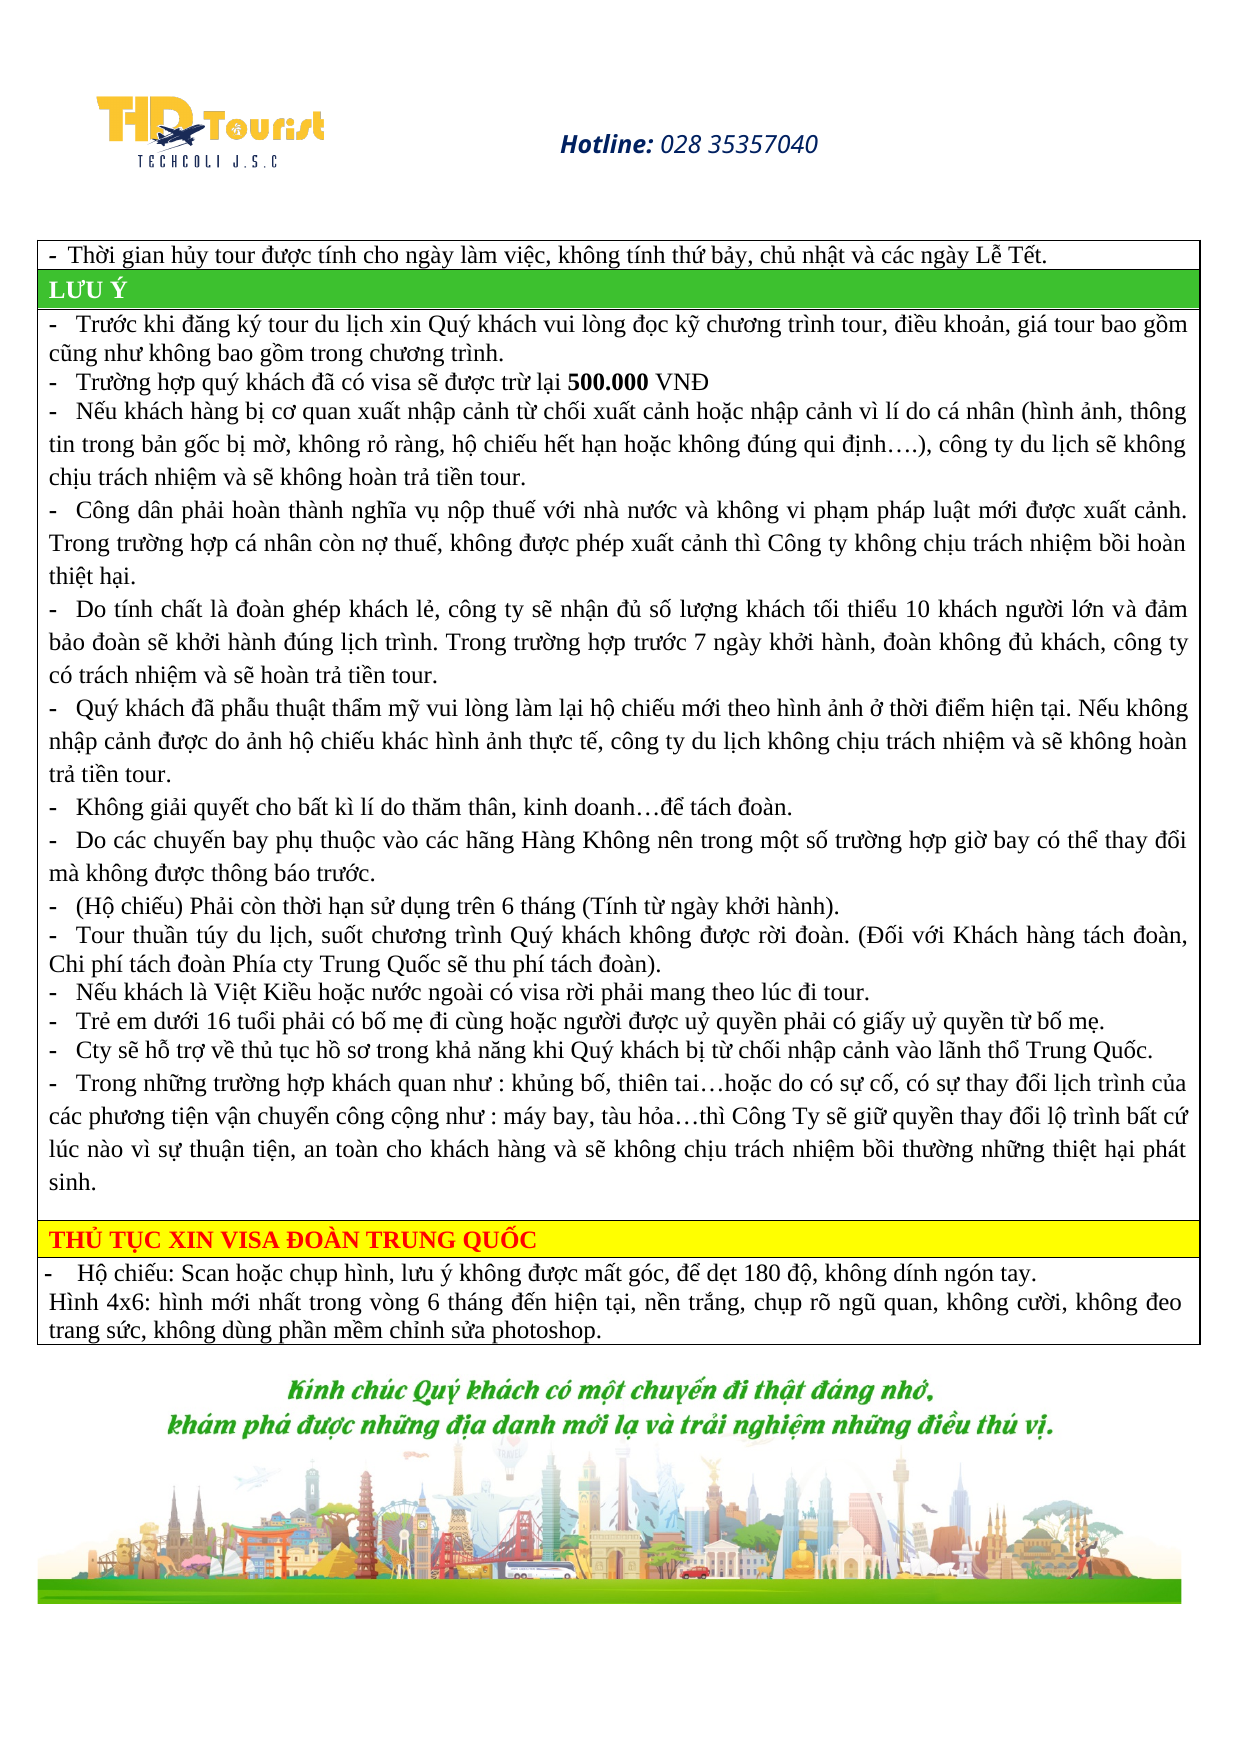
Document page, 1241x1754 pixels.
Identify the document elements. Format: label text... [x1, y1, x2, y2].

picture [37, 1374, 1182, 1604]
table_cell Trước khi đăng ký tour du lịch xin Quý khách vui lòng đọc kỹ chương trình tour, điều khoản, giá tour bao gồm cũng như không bao gồm trong chương trình. Trường hợp quý khách đã có visa sẽ được trừ lại 500.000 VNĐ Nếu khách hàng bị cơ quan xuất nhập cảnh từ chối xuất cảnh hoặc nhập cảnh vì lí do cá nhân (hình ảnh, thông tin trong bản gốc bị mờ, không rỏ ràng, hộ chiếu hết hạn hoặc không đúng qui định….), công ty du lịch sẽ không chịu trách nhiệm và sẽ không hoàn trả tiền tour. Công dân phải hoàn thành nghĩa vụ nộp thuế với nhà nước và không vi phạm pháp luật mới được xuất cảnh. Trong trường hợp cá nhân còn nợ thuế, không được phép xuất cảnh thì Công ty không chịu trách nhiệm bồi hoàn thiệt hại. Do tính chất là đoàn ghép khách lẻ, công ty sẽ nhận đủ số lượng khách tối thiểu 10 khách người lớn và đảm bảo đoàn sẽ khởi hành đúng lịch trình. Trong trường hợp trước 7 ngày khởi hành, đoàn không đủ khách, công ty có trách nhiệm và sẽ hoàn trả tiền tour. Quý khách đã phẫu thuật thẩm mỹ vui lòng làm lại hộ chiếu mới theo hình ảnh ở thời điểm hiện tại. Nếu không nhập cảnh được do ảnh hộ chiếu khác hình ảnh thực tế, công ty du lịch không chịu trách nhiệm và sẽ không hoàn trả tiền tour. Không giải quyết cho bất kì lí do thăm thân, kinh doanh…để tách đoàn. Do các chuyến bay phụ thuộc vào các hãng Hàng Không nên trong một số trường hợp giờ bay có thể thay đổi mà không được thông báo trước. (Hộ chiếu) Phải còn thời hạn sử dụng trên 6 tháng (Tính từ ngày khởi hành). Tour thuần túy du lịch, suốt chương trình Quý khách không được rời đoàn. (Đối với Khách hàng tách đoàn, Chi phí tách đoàn Phía cty Trung Quốc sẽ thu phí tách đoàn). Nếu khách là Việt Kiều hoặc nước ngoài có visa rời phải mang theo lúc đi tour. Trẻ em dưới 16 tuổi phải có bố mẹ đi cùng hoặc người được uỷ quyền phải có giấy uỷ quyền từ bố mẹ. Cty sẽ hỗ trợ về thủ tục hồ sơ trong khả năng khi Quý khách bị từ chối nhập cảnh vào lãnh thổ Trung Quốc. Trong những trường hợp khách quan như : khủng bố, thiên tai…hoặc do có sự cố, có sự thay đổi lịch trình của các phương tiện vận chuyển công cộng như : máy bay, tàu hỏa…thì Công Ty sẽ giữ quyền thay đổi lộ trình bất cứ lúc nào vì sự thuận tiện, an toàn cho khách hàng và sẽ không chịu trách nhiệm bồi thường những thiệt hại phát sinh. [38, 310, 1199, 1220]
table_cell LƯU Ý [38, 270, 1199, 308]
table_cell Hộ chiếu: Scan hoặc chụp hình, lưu ý không được mất góc, để dẹt 180 độ, không dính ngón tay. Hình 4x6: hình mới nhất trong vòng 6 tháng đến hiện tại, nền trắng, chụp rõ ngũ quan, không cười, không đeo trang sức, không dùng phần mềm chỉnh sửa photoshop. [38, 1258, 1199, 1344]
picture [87, 87, 328, 173]
table_cell THỦ TỤC XIN VISA ĐOÀN TRUNG QUỐC [38, 1221, 1199, 1257]
